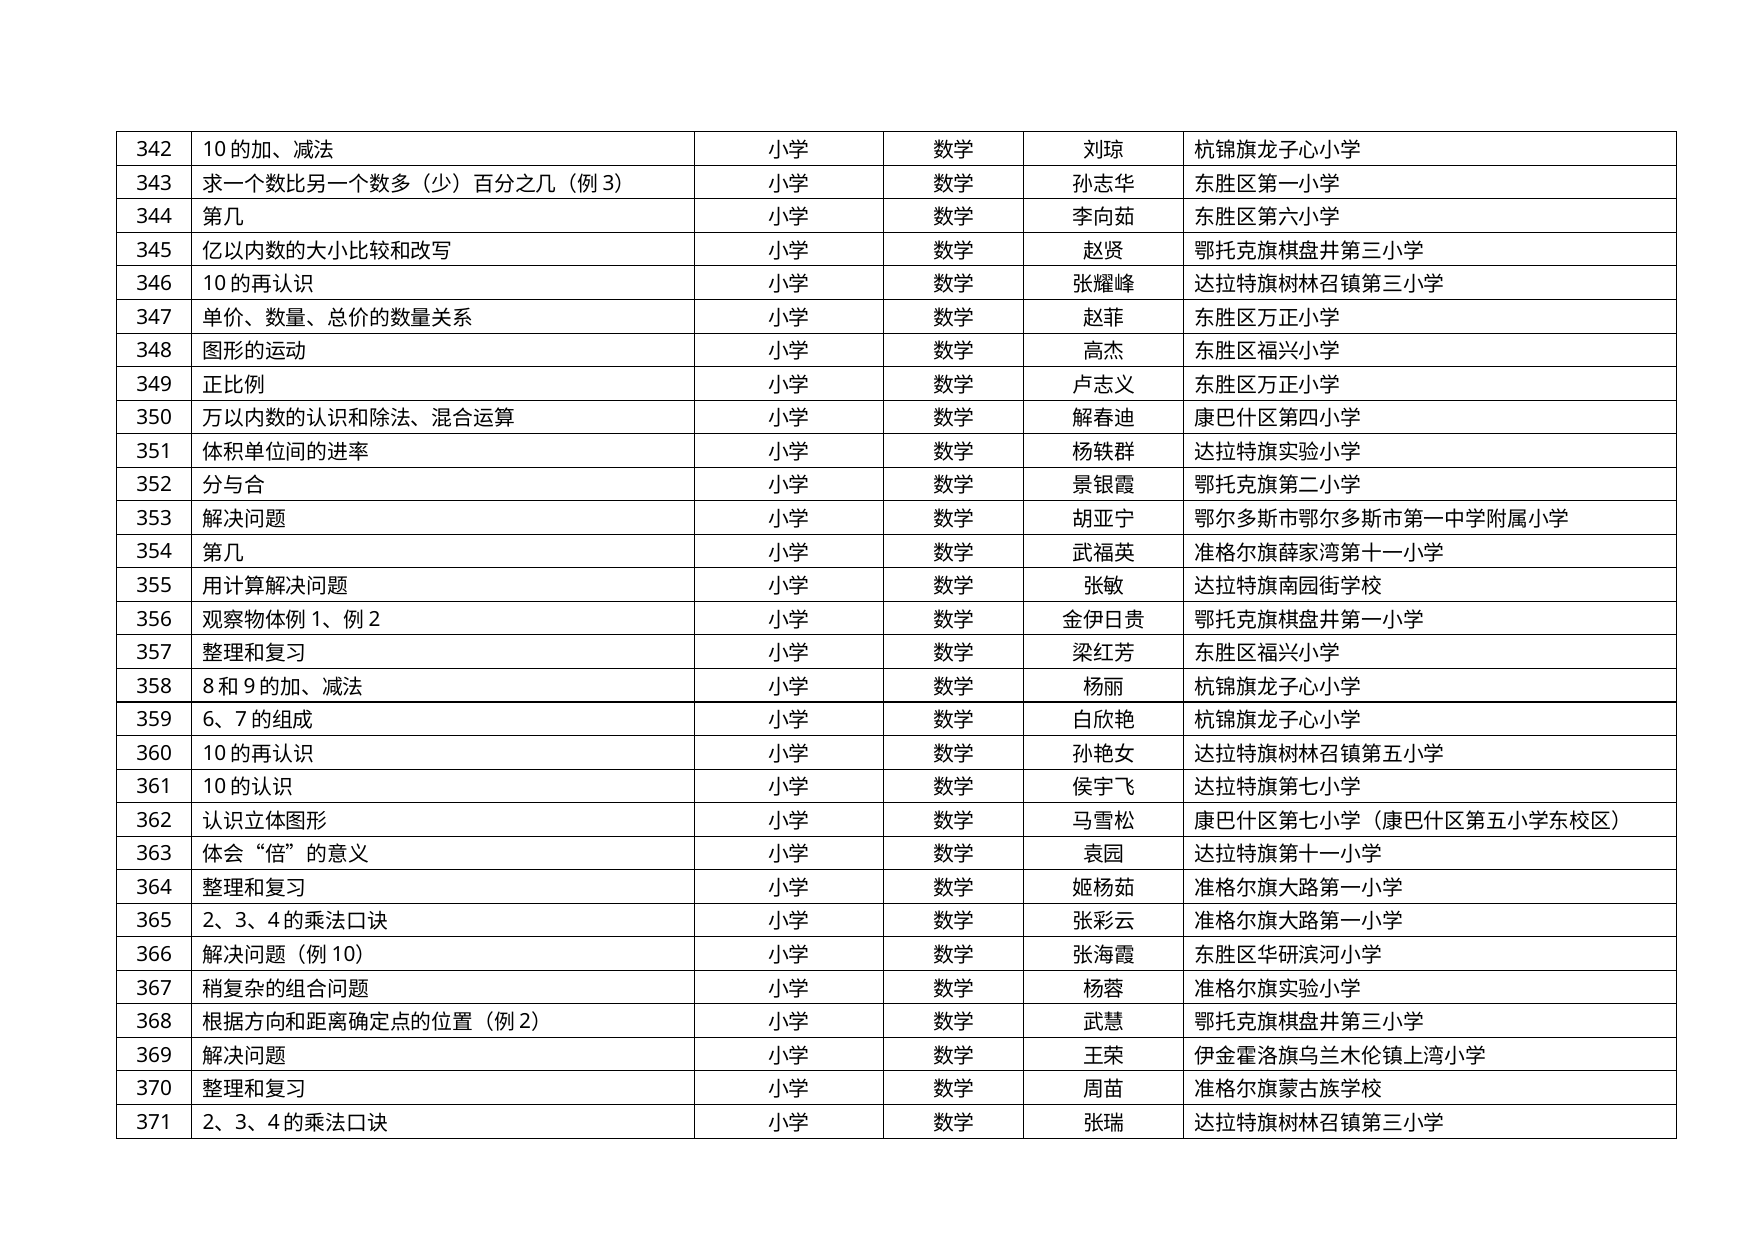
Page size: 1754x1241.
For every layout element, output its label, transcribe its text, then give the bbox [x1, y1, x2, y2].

table_cell 鄂尔多斯市鄂尔多斯市第一中学附属小学 [1184, 501, 1676, 534]
table_cell 数学 [884, 736, 1023, 768]
table_cell 东胜区华研滨河小学 [1184, 937, 1676, 970]
table_cell 小学 [695, 669, 883, 701]
table_cell 数学 [884, 468, 1023, 500]
table_cell 第几 [192, 199, 694, 232]
table_cell 数学 [884, 971, 1023, 1003]
table_cell 10的加、减法 [192, 132, 694, 165]
table_cell 解决问题（例10） [192, 937, 694, 970]
table_cell 367 [117, 971, 191, 1003]
table_cell 达拉特旗树林召镇第三小学 [1184, 1105, 1676, 1137]
table_cell 武慧 [1024, 1004, 1183, 1037]
table_cell 数学 [884, 199, 1023, 232]
table_cell 小学 [695, 602, 883, 634]
table_cell 准格尔旗实验小学 [1184, 971, 1676, 1003]
table_cell 东胜区第一小学 [1184, 166, 1676, 198]
table_cell 东胜区万正小学 [1184, 367, 1676, 399]
table_cell 张敏 [1024, 568, 1183, 601]
table_cell 数学 [884, 166, 1023, 198]
table_cell 362 [117, 803, 191, 836]
table_cell 数学 [884, 635, 1023, 668]
table_cell 伊金霍洛旗乌兰木伦镇上湾小学 [1184, 1038, 1676, 1070]
table_cell 鄂托克旗棋盘井第三小学 [1184, 1004, 1676, 1037]
table_cell 350 [117, 401, 191, 433]
table_cell 杭锦旗龙子心小学 [1184, 669, 1676, 701]
table_cell 达拉特旗实验小学 [1184, 434, 1676, 467]
table_cell 万以内数的认识和除法、混合运算 [192, 401, 694, 433]
table_cell 数学 [884, 837, 1023, 869]
table_cell 数学 [884, 703, 1023, 735]
table_cell 小学 [695, 166, 883, 198]
table_cell 365 [117, 904, 191, 936]
table_cell 刘琼 [1024, 132, 1183, 165]
table_cell 351 [117, 434, 191, 467]
table_cell 数学 [884, 770, 1023, 802]
table_cell 金伊日贵 [1024, 602, 1183, 634]
table_cell 小学 [695, 1071, 883, 1104]
table_cell 小学 [695, 837, 883, 869]
table_cell 数学 [884, 501, 1023, 534]
table_cell 数学 [884, 300, 1023, 332]
table_cell 整理和复习 [192, 870, 694, 903]
table_cell 数学 [884, 1105, 1023, 1137]
table_cell 数学 [884, 602, 1023, 634]
table_cell 解决问题 [192, 501, 694, 534]
table_cell 姬杨茹 [1024, 870, 1183, 903]
table_cell 小学 [695, 535, 883, 567]
table_cell 小学 [695, 904, 883, 936]
table_cell 亿以内数的大小比较和改写 [192, 233, 694, 265]
table_cell 康巴什区第七小学（康巴什区第五小学东校区） [1184, 803, 1676, 836]
table_cell 2、3、4的乘法口诀 [192, 904, 694, 936]
table_cell 10的再认识 [192, 266, 694, 299]
table_cell 数学 [884, 1071, 1023, 1104]
table_cell 整理和复习 [192, 635, 694, 668]
table_cell 求一个数比另一个数多（少）百分之几（例3） [192, 166, 694, 198]
table_cell 鄂托克旗第二小学 [1184, 468, 1676, 500]
table_cell 分与合 [192, 468, 694, 500]
table_cell 小学 [695, 937, 883, 970]
table_cell 用计算解决问题 [192, 568, 694, 601]
table_cell 图形的运动 [192, 334, 694, 366]
table_cell 小学 [695, 1105, 883, 1137]
table_cell 数学 [884, 266, 1023, 299]
table_cell 小学 [695, 635, 883, 668]
table_cell 342 [117, 132, 191, 165]
table_cell 解春迪 [1024, 401, 1183, 433]
table_cell 344 [117, 199, 191, 232]
table_cell 小学 [695, 971, 883, 1003]
table_cell 6、7的组成 [192, 703, 694, 735]
table_cell 小学 [695, 736, 883, 768]
table_cell 小学 [695, 803, 883, 836]
table_cell 张海霞 [1024, 937, 1183, 970]
table_cell 346 [117, 266, 191, 299]
table_cell 小学 [695, 770, 883, 802]
table_cell 数学 [884, 803, 1023, 836]
table_cell 348 [117, 334, 191, 366]
table_cell 2、3、4的乘法口诀 [192, 1105, 694, 1137]
table_cell 观察物体例1、例2 [192, 602, 694, 634]
table_cell 杨轶群 [1024, 434, 1183, 467]
table_cell 解决问题 [192, 1038, 694, 1070]
table_cell 小学 [695, 1038, 883, 1070]
table_cell 袁园 [1024, 837, 1183, 869]
table_cell 赵菲 [1024, 300, 1183, 332]
table_cell 达拉特旗第七小学 [1184, 770, 1676, 802]
table_cell 马雪松 [1024, 803, 1183, 836]
table_cell 东胜区第六小学 [1184, 199, 1676, 232]
table_cell 东胜区福兴小学 [1184, 334, 1676, 366]
table_cell 胡亚宁 [1024, 501, 1183, 534]
table_cell 张耀峰 [1024, 266, 1183, 299]
table_cell 数学 [884, 401, 1023, 433]
table_cell 370 [117, 1071, 191, 1104]
table_cell 数学 [884, 937, 1023, 970]
table_cell 高杰 [1024, 334, 1183, 366]
table_cell 准格尔旗蒙古族学校 [1184, 1071, 1676, 1104]
table_cell 8和9的加、减法 [192, 669, 694, 701]
table_cell 准格尔旗薛家湾第十一小学 [1184, 535, 1676, 567]
table_cell 小学 [695, 703, 883, 735]
table_cell 数学 [884, 1004, 1023, 1037]
table_cell 稍复杂的组合问题 [192, 971, 694, 1003]
table_cell 小学 [695, 334, 883, 366]
table_cell 景银霞 [1024, 468, 1183, 500]
table_cell 347 [117, 300, 191, 332]
table_cell 小学 [695, 367, 883, 399]
table_cell 孙志华 [1024, 166, 1183, 198]
table_cell 达拉特旗树林召镇第五小学 [1184, 736, 1676, 768]
table_cell 赵贤 [1024, 233, 1183, 265]
table_cell 体积单位间的进率 [192, 434, 694, 467]
table_cell 小学 [695, 870, 883, 903]
table_cell 数学 [884, 535, 1023, 567]
table_cell 王荣 [1024, 1038, 1183, 1070]
table_cell 数学 [884, 132, 1023, 165]
table_cell 达拉特旗南园街学校 [1184, 568, 1676, 601]
table_cell 张彩云 [1024, 904, 1183, 936]
table_cell 数学 [884, 334, 1023, 366]
table_cell 体会“倍”的意义 [192, 837, 694, 869]
table_cell 小学 [695, 568, 883, 601]
table_cell 孙艳女 [1024, 736, 1183, 768]
table_cell 准格尔旗大路第一小学 [1184, 904, 1676, 936]
table_cell 整理和复习 [192, 1071, 694, 1104]
table_cell 371 [117, 1105, 191, 1137]
table_cell 358 [117, 669, 191, 701]
table_cell 366 [117, 937, 191, 970]
table_cell 数学 [884, 434, 1023, 467]
table_cell 360 [117, 736, 191, 768]
table_cell 杨丽 [1024, 669, 1183, 701]
table_cell 359 [117, 703, 191, 735]
table_cell 根据方向和距离确定点的位置（例2） [192, 1004, 694, 1037]
table_cell 352 [117, 468, 191, 500]
table_cell 小学 [695, 468, 883, 500]
table_cell 达拉特旗第十一小学 [1184, 837, 1676, 869]
table_cell 小学 [695, 434, 883, 467]
table_cell 李向茹 [1024, 199, 1183, 232]
table_cell 小学 [695, 1004, 883, 1037]
table_cell 第几 [192, 535, 694, 567]
table_cell 数学 [884, 568, 1023, 601]
table_cell 梁红芳 [1024, 635, 1183, 668]
table_cell 鄂托克旗棋盘井第一小学 [1184, 602, 1676, 634]
table_cell 数学 [884, 367, 1023, 399]
table_cell 小学 [695, 233, 883, 265]
table_cell 363 [117, 837, 191, 869]
table_cell 东胜区福兴小学 [1184, 635, 1676, 668]
table_cell 354 [117, 535, 191, 567]
table_cell 准格尔旗大路第一小学 [1184, 870, 1676, 903]
table_cell 鄂托克旗棋盘井第三小学 [1184, 233, 1676, 265]
table_cell 368 [117, 1004, 191, 1037]
table_cell 杨蓉 [1024, 971, 1183, 1003]
table_cell 小学 [695, 199, 883, 232]
table_cell 357 [117, 635, 191, 668]
table_cell 369 [117, 1038, 191, 1070]
table_cell 单价、数量、总价的数量关系 [192, 300, 694, 332]
table_cell 杭锦旗龙子心小学 [1184, 703, 1676, 735]
table_cell 数学 [884, 669, 1023, 701]
table_cell 343 [117, 166, 191, 198]
table_cell 东胜区万正小学 [1184, 300, 1676, 332]
table_cell 张瑞 [1024, 1105, 1183, 1137]
table_cell 小学 [695, 300, 883, 332]
table_cell 数学 [884, 1038, 1023, 1070]
table_cell 364 [117, 870, 191, 903]
table_cell 正比例 [192, 367, 694, 399]
table_cell 10的再认识 [192, 736, 694, 768]
table_cell 353 [117, 501, 191, 534]
table_cell 武福英 [1024, 535, 1183, 567]
table_cell 白欣艳 [1024, 703, 1183, 735]
table_cell 认识立体图形 [192, 803, 694, 836]
table_cell 周苗 [1024, 1071, 1183, 1104]
table_cell 小学 [695, 401, 883, 433]
table_cell 10的认识 [192, 770, 694, 802]
table_cell 小学 [695, 266, 883, 299]
table_cell 数学 [884, 233, 1023, 265]
table_cell 杭锦旗龙子心小学 [1184, 132, 1676, 165]
table_cell 侯宇飞 [1024, 770, 1183, 802]
table_cell 345 [117, 233, 191, 265]
table_cell 卢志义 [1024, 367, 1183, 399]
table_cell 361 [117, 770, 191, 802]
table_cell 小学 [695, 501, 883, 534]
table_cell 349 [117, 367, 191, 399]
table_cell 小学 [695, 132, 883, 165]
table_cell 康巴什区第四小学 [1184, 401, 1676, 433]
table_cell 达拉特旗树林召镇第三小学 [1184, 266, 1676, 299]
table_cell 355 [117, 568, 191, 601]
table_cell 数学 [884, 904, 1023, 936]
table_cell 数学 [884, 870, 1023, 903]
table_cell 356 [117, 602, 191, 634]
